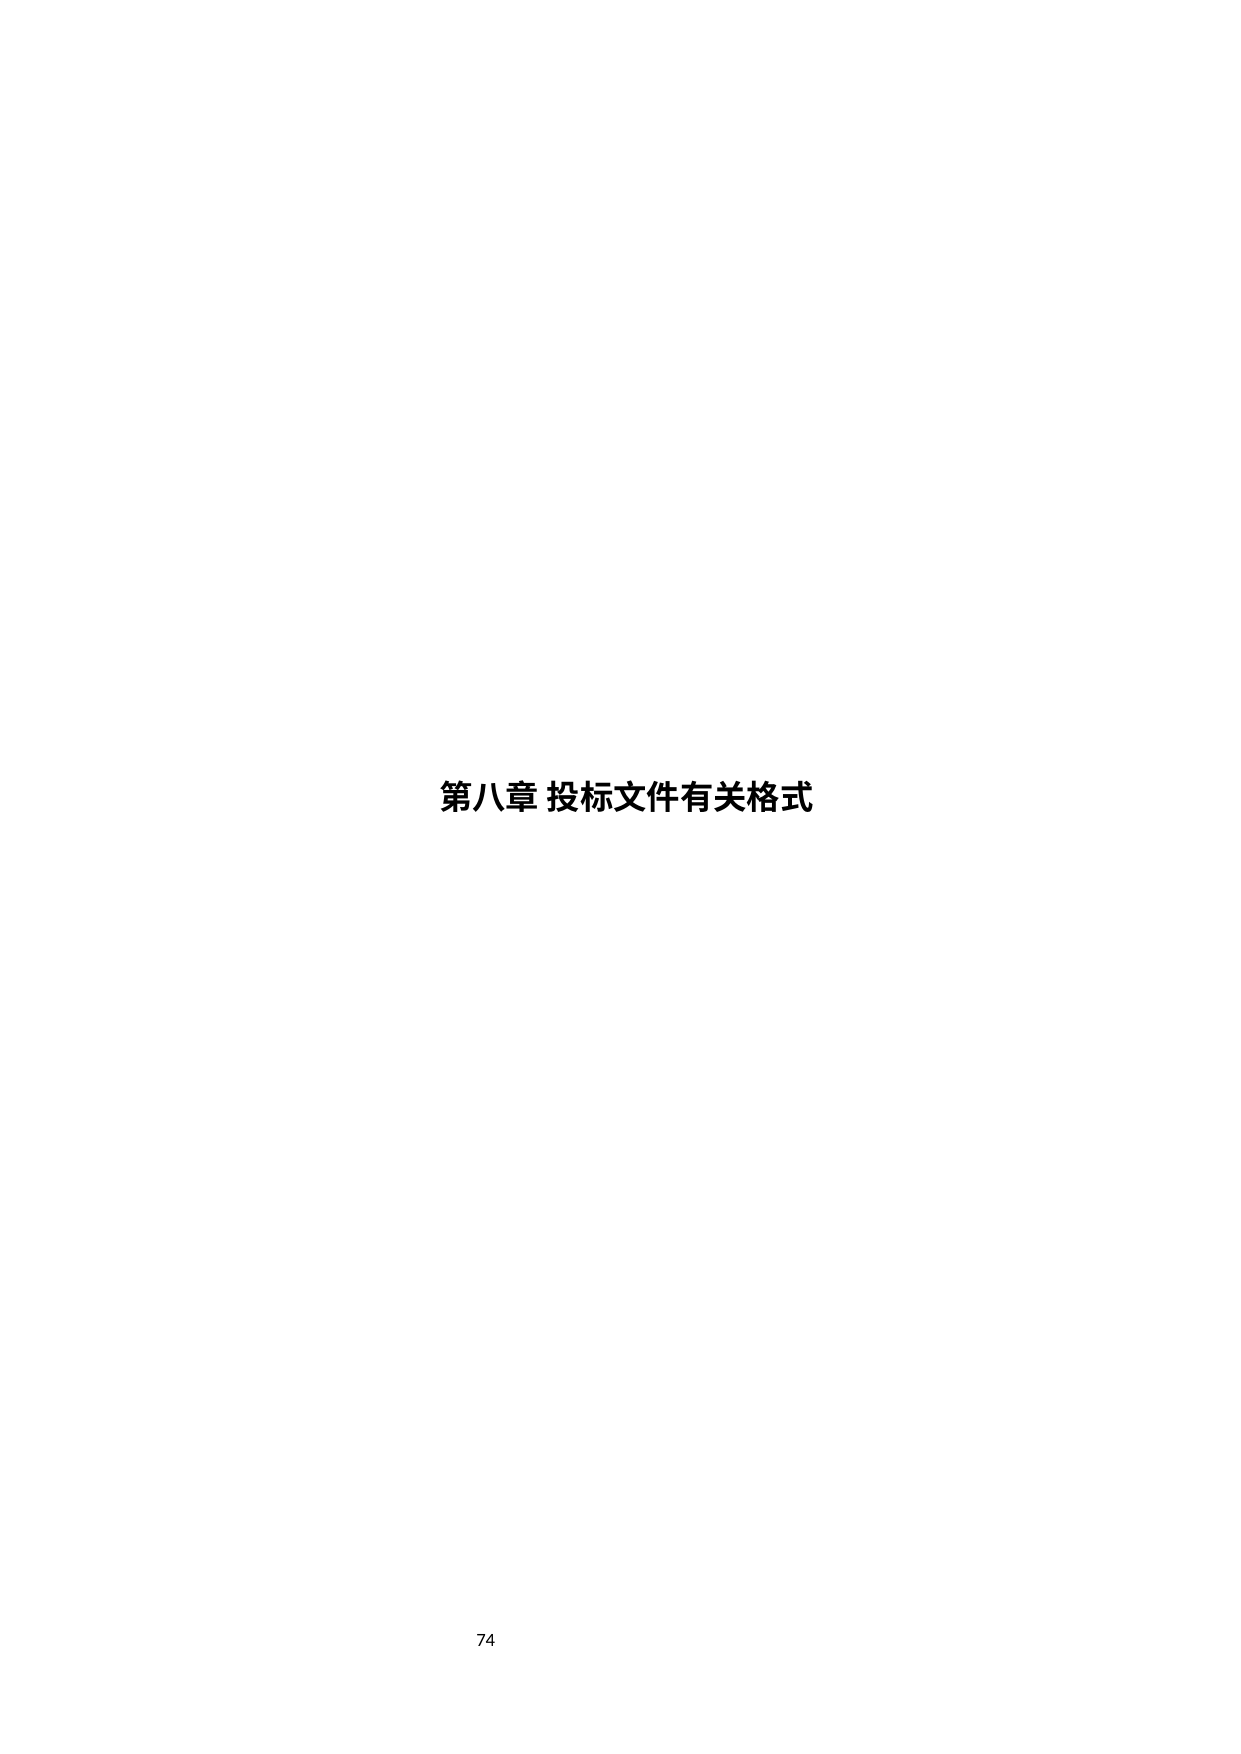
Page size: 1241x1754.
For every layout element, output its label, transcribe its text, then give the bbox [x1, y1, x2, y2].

text 第八章 投标文件有关格式 [165, 763, 1087, 828]
